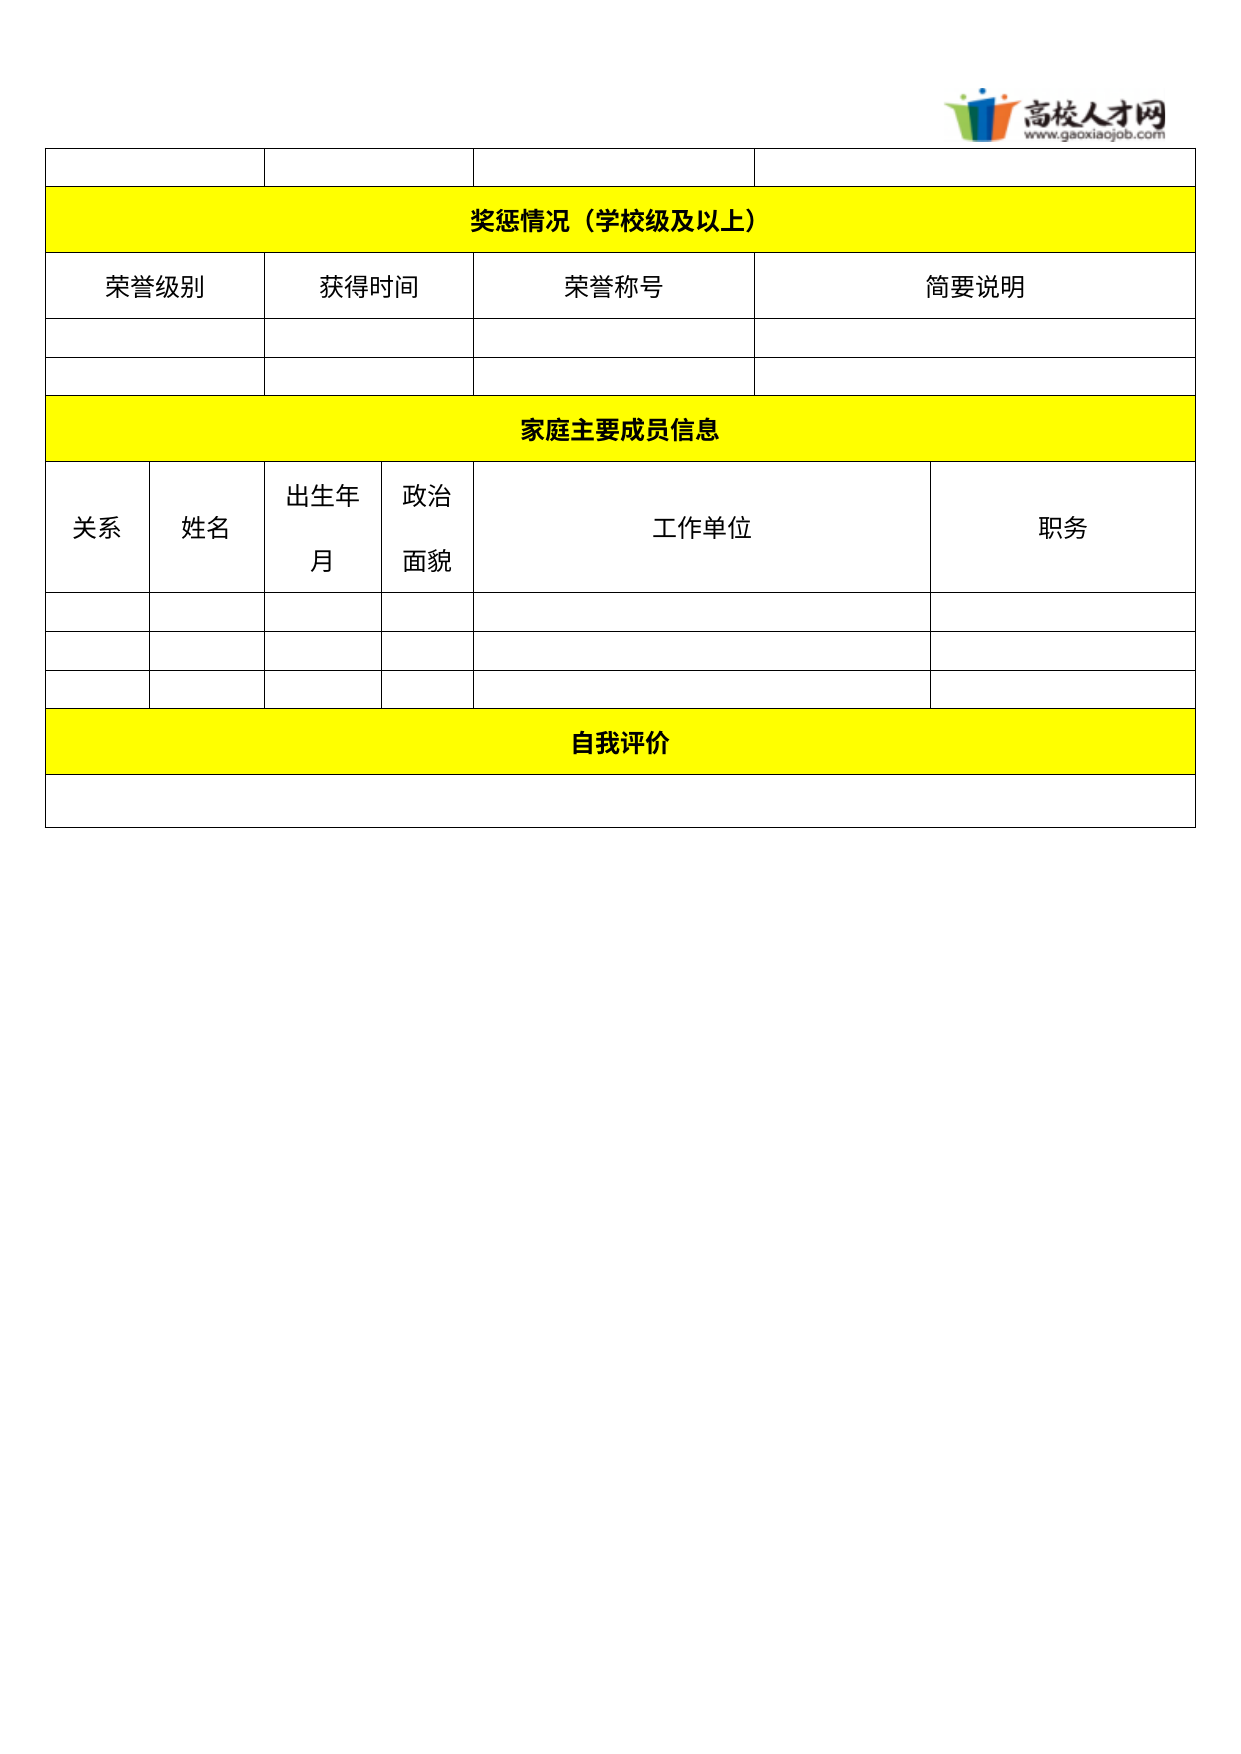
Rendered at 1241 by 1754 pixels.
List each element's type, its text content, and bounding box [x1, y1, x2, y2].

table_cell 关系 [46, 462, 149, 592]
table_cell [46, 671, 149, 708]
table_cell [474, 358, 754, 395]
table_cell [474, 149, 754, 186]
table_cell [755, 319, 1195, 357]
table_cell 出生年月 [265, 462, 381, 592]
table_cell [150, 593, 264, 631]
table_cell 荣誉级别 [46, 253, 264, 318]
table_cell [931, 593, 1195, 631]
table_cell [474, 632, 930, 669]
table_cell [382, 593, 473, 631]
table_cell [755, 358, 1195, 395]
table_cell [46, 593, 149, 631]
table_cell [46, 775, 1195, 827]
table_cell 职务 [931, 462, 1195, 592]
table_cell [474, 319, 754, 357]
table_cell [265, 671, 381, 708]
table_cell 荣誉称号 [474, 253, 754, 318]
table_cell [931, 671, 1195, 708]
table_cell [265, 358, 473, 395]
table_cell [382, 671, 473, 708]
table_cell [46, 319, 264, 357]
table_cell [265, 593, 381, 631]
table_cell 姓名 [150, 462, 264, 592]
table_cell [474, 593, 930, 631]
table_cell [46, 358, 264, 395]
table_cell 自我评价 [46, 709, 1195, 774]
table_cell [150, 632, 264, 669]
table_cell 简要说明 [755, 253, 1195, 318]
table_cell 工作单位 [474, 462, 930, 592]
table_cell [474, 671, 930, 708]
picture [943, 88, 1166, 142]
table_cell 政治面貌 [382, 462, 473, 592]
table_cell [265, 319, 473, 357]
table_cell [150, 671, 264, 708]
table_cell [382, 632, 473, 669]
table_cell 获得时间 [265, 253, 473, 318]
table_cell [46, 149, 264, 186]
table_cell 奖惩情况（学校级及以上） [46, 187, 1195, 252]
table_cell [46, 632, 149, 669]
table_cell [265, 149, 473, 186]
table_cell [265, 632, 381, 669]
table_cell [755, 149, 1195, 186]
table_cell [931, 632, 1195, 669]
table_cell 家庭主要成员信息 [46, 396, 1195, 461]
